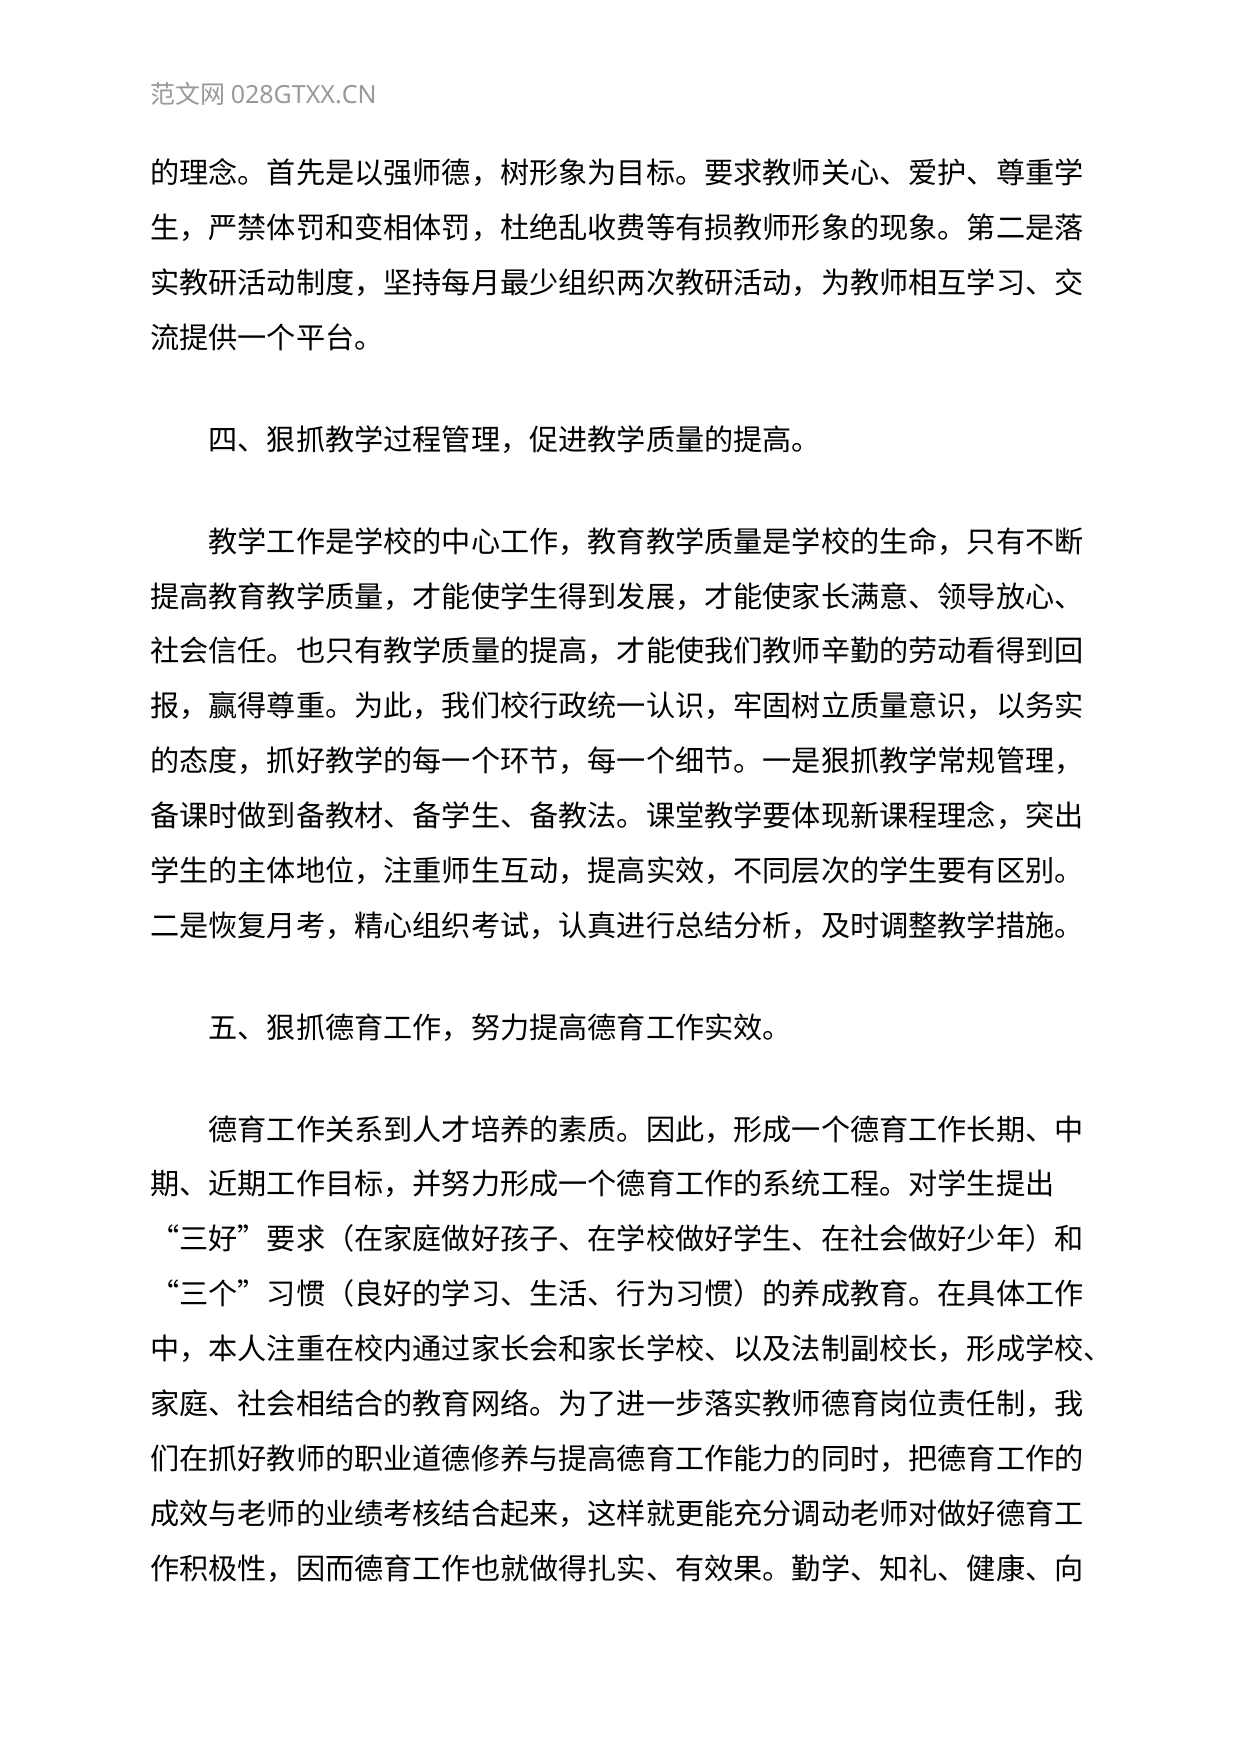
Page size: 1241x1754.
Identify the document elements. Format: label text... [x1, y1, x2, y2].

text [150, 150, 1090, 357]
text 教学工作是学校的中心工作，教育教学质量是学校的生命，只有不断提高教育教学质量，才能使学生得到发展，才能使家长满意、领导放心、社会信任。也只有教学质量的提高，才能使我们教师辛勤的劳动看得到回报，赢得尊重。为此，我们校行政统一认识，牢固树立质量意识，以务实的态度，抓好教学的每一个环节，每一个细节。一是狠抓教学常规管理，备课时做到备教材、备学生、备教法。课堂教学要体现新课程理念，突出学生的主体地位，注重师生互动，提高实效，不同层次的学生要有区别。二是恢复月考，精心组织考试，认真进行总结分析，及时调整教学措施。 [150, 518, 1090, 945]
text 五、狠抓德育工作，努力提高德育工作实效。 [150, 1004, 1090, 1047]
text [150, 1106, 1090, 1587]
text 四、狠抓教学过程管理，促进教学质量的提高。 [150, 416, 1090, 459]
